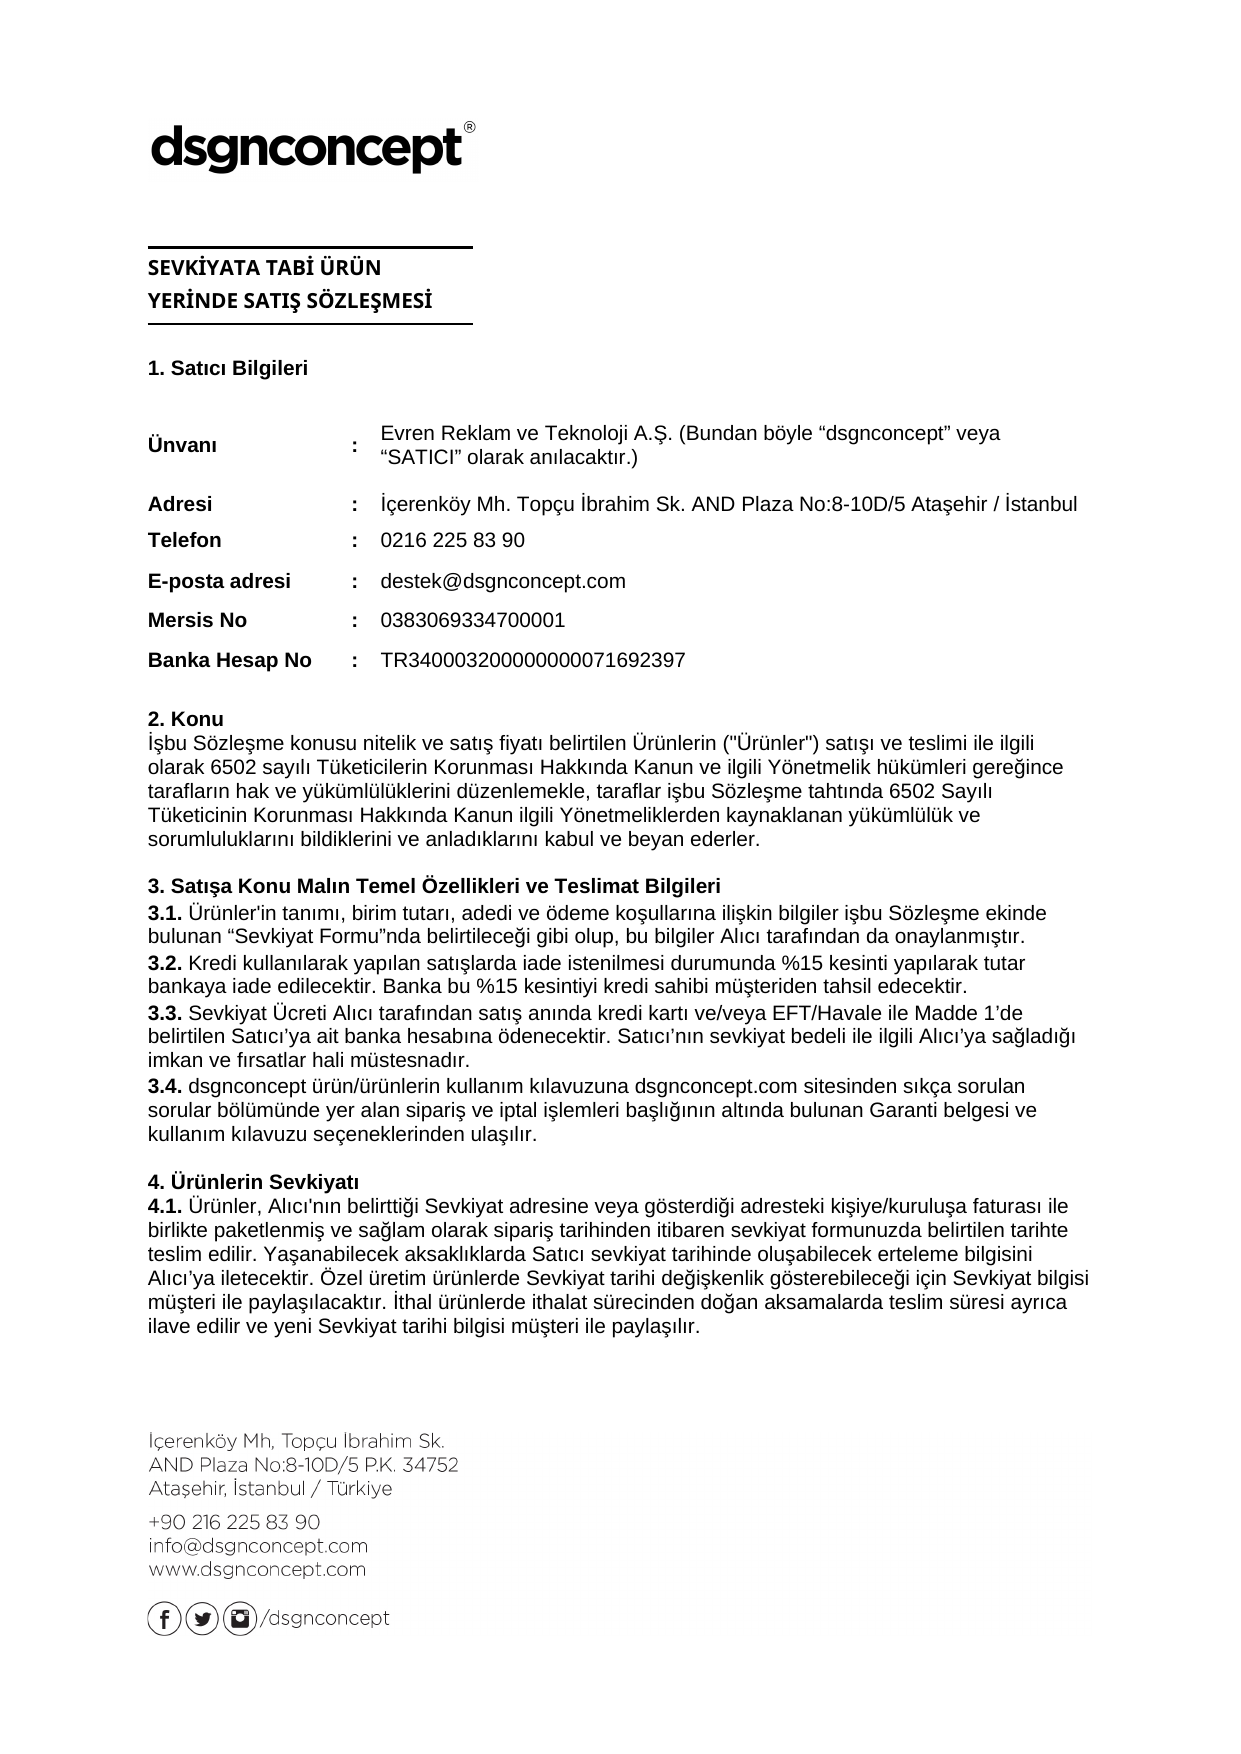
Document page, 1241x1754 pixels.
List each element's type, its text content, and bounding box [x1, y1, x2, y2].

table_cell TR340003200000000071692397 [369, 637, 1093, 683]
table_cell : [340, 559, 369, 603]
table_cell Banka Hesap No [148, 637, 339, 683]
text 2. Konu [148, 707, 1093, 731]
text 3.4. dsgnconcept ürün/ürünlerin kullanım kılavuzuna dsgnconcept.com sitesinden sıkça sorulan sorular bölümünde yer alan sipariş ve iptal işlemleri başlığının altında bulunan Garanti belgesi ve kullanım kılavuzu seçeneklerinden ulaşılır. [148, 1074, 1093, 1146]
text 3.3. Sevkiyat Ücreti Alıcı tarafından satış anında kredi kartı ve/veya EFT/Havale ile Madde 1’de belirtilen Satıcı’ya ait banka hesabına ödenecektir. Satıcı’nın sevkiyat bedeli ile ilgili Alıcı’ya sağladığı imkan ve fırsatlar hali müstesnadır. [148, 1000, 1093, 1072]
table_cell : [340, 521, 369, 559]
text 4.1. Ürünler, Alıcı'nın belirttiği Sevkiyat adresine veya gösterdiği adresteki kişiye/kuruluşa faturası ile birlikte paketlenmiş ve sağlam olarak sipariş tarihinden itibaren sevkiyat formunuzda belirtilen tarihte teslim edilir. Yaşanabilecek aksaklıklarda Satıcı sevkiyat tarihinde oluşabilecek erteleme bilgisini Alıcı’ya iletecektir. Özel üretim ürünlerde Sevkiyat tarihi değişkenlik gösterebileceği için Sevkiyat bilgisi müşteri ile paylaşılacaktır. İthal ürünlerde ithalat sürecinden doğan aksamalarda teslim süresi ayrıca ilave edilir ve yeni Sevkiyat tarihi bilgisi müşteri ile paylaşılır. [148, 1194, 1093, 1338]
table_cell Mersis No [148, 603, 339, 637]
text 4. Ürünlerin Sevkiyatı [148, 1170, 1093, 1194]
table_cell E-posta adresi [148, 559, 339, 603]
table_cell : [340, 637, 369, 683]
table_header Evren Reklam ve Teknoloji A.Ş. (Bundan böyle “dsgnconcept” veya “SATICI” olarak anılacaktır.) [369, 404, 1093, 486]
table_header SEVKİYATA TABİ ÜRÜN YERİNDE SATIŞ SÖZLEŞMESİ [148, 249, 472, 323]
table_cell Telefon [148, 521, 339, 559]
table_cell İçerenköy Mh. Topçu İbrahim Sk. AND Plaza No:8-10D/5 Ataşehir / İstanbul [369, 486, 1093, 521]
text 3.1. Ürünler'in tanımı, birim tutarı, adedi ve ödeme koşullarına ilişkin bilgiler işbu Sözleşme ekinde bulunan “Sevkiyat Formu”nda belirtileceği gibi olup, bu bilgiler Alıcı tarafından da onaylanmıştır. [148, 900, 1093, 948]
text 3.2. Kredi kullanılarak yapılan satışlarda iade istenilmesi durumunda %15 kesinti yapılarak tutar bankaya iade edilecektir. Banka bu %15 kesintiyi kredi sahibi müşteriden tahsil edecektir. [148, 950, 1093, 998]
text İşbu Sözleşme konusu nitelik ve satış fiyatı belirtilen Ürünlerin ("Ürünler") satışı ve teslimi ile ilgili olarak 6502 sayılı Tüketicilerin Korunması Hakkında Kanun ve ilgili Yönetmelik hükümleri gereğince tarafların hak ve yükümlülüklerini düzenlemekle, taraflar işbu Sözleşme tahtında 6502 Sayılı Tüketicinin Korunması Hakkında Kanun ilgili Yönetmeliklerden kaynaklanan yükümlülük ve sorumluluklarını bildiklerini ve anladıklarını kabul ve beyan ederler. [148, 731, 1093, 850]
table_cell : [340, 486, 369, 521]
text 1. Satıcı Bilgileri [148, 356, 1093, 380]
picture [147, 118, 480, 182]
table_header Ünvanı [148, 404, 339, 486]
table_header : [340, 404, 369, 486]
picture [147, 1432, 1092, 1636]
table_cell Adresi [148, 486, 339, 521]
table_cell : [340, 603, 369, 637]
text 3. Satışa Konu Malın Temel Özellikleri ve Teslimat Bilgileri [148, 874, 1093, 898]
table_cell 0383069334700001 [369, 603, 1093, 637]
table_cell destek@dsgnconcept.com [369, 559, 1093, 603]
table_cell 0216 225 83 90 [369, 521, 1093, 559]
